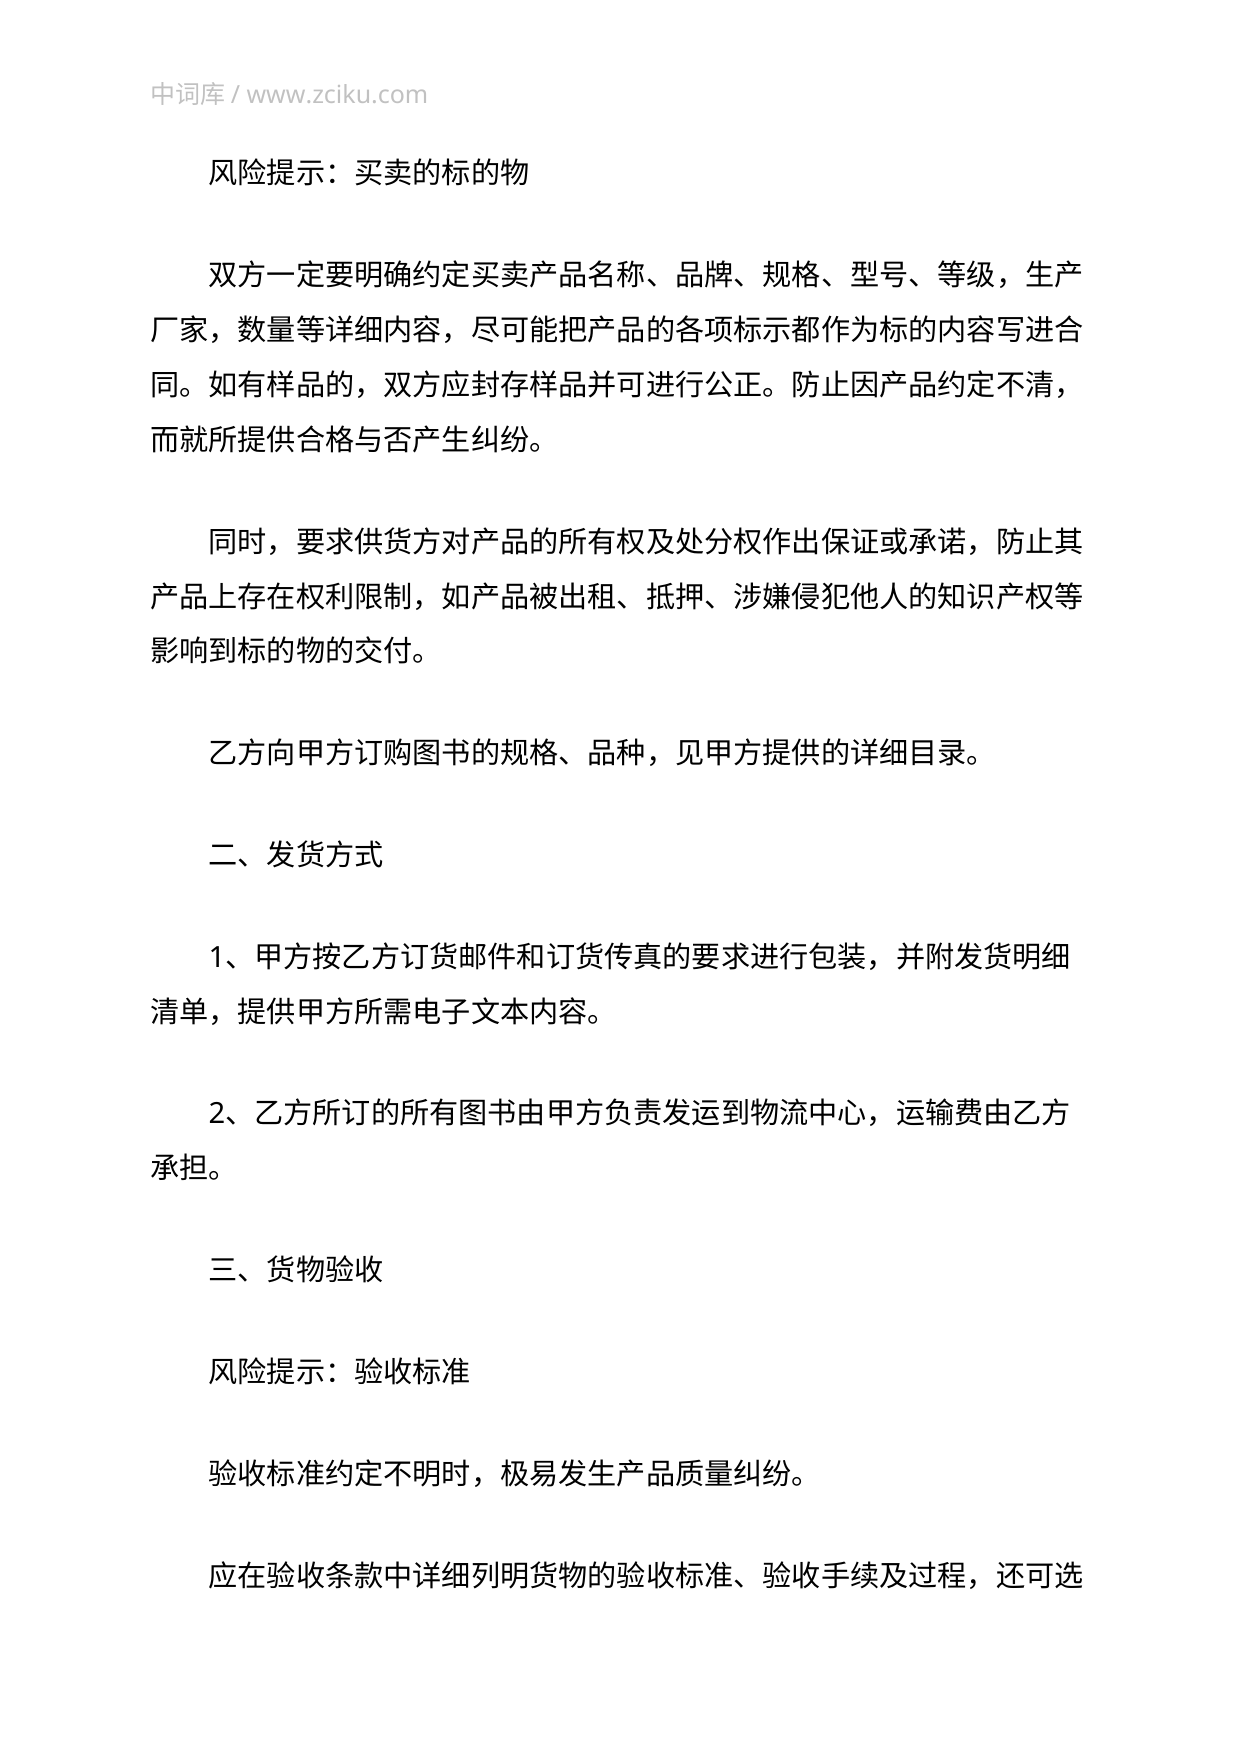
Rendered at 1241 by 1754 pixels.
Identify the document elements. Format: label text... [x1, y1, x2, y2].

text 双方一定要明确约定买卖产品名称、品牌、规格、型号、等级，生产厂家，数量等详细内容，尽可能把产品的各项标示都作为标的内容写进合同。如有样品的，双方应封存样品并可进行公正。防止因产品约定不清，而就所提供合格与否产生纠纷。 [150, 252, 1090, 459]
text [150, 1552, 1090, 1594]
text 1、甲方按乙方订货邮件和订货传真的要求进行包装，并附发货明细清单，提供甲方所需电子文本内容。 [150, 933, 1090, 1031]
text 风险提示：验收标准 [150, 1349, 1090, 1391]
text 风险提示：买卖的标的物 [150, 150, 1090, 192]
text 乙方向甲方订购图书的规格、品种，见甲方提供的详细目录。 [150, 730, 1090, 772]
text 验收标准约定不明时，极易发生产品质量纠纷。 [150, 1450, 1090, 1493]
text 2、乙方所订的所有图书由甲方负责发运到物流中心，运输费由乙方承担。 [150, 1090, 1090, 1187]
text 三、货物验收 [150, 1247, 1090, 1289]
text 二、发货方式 [150, 832, 1090, 874]
text 同时，要求供货方对产品的所有权及处分权作出保证或承诺，防止其产品上存在权利限制，如产品被出租、抵押、涉嫌侵犯他人的知识产权等影响到标的物的交付。 [150, 518, 1090, 670]
